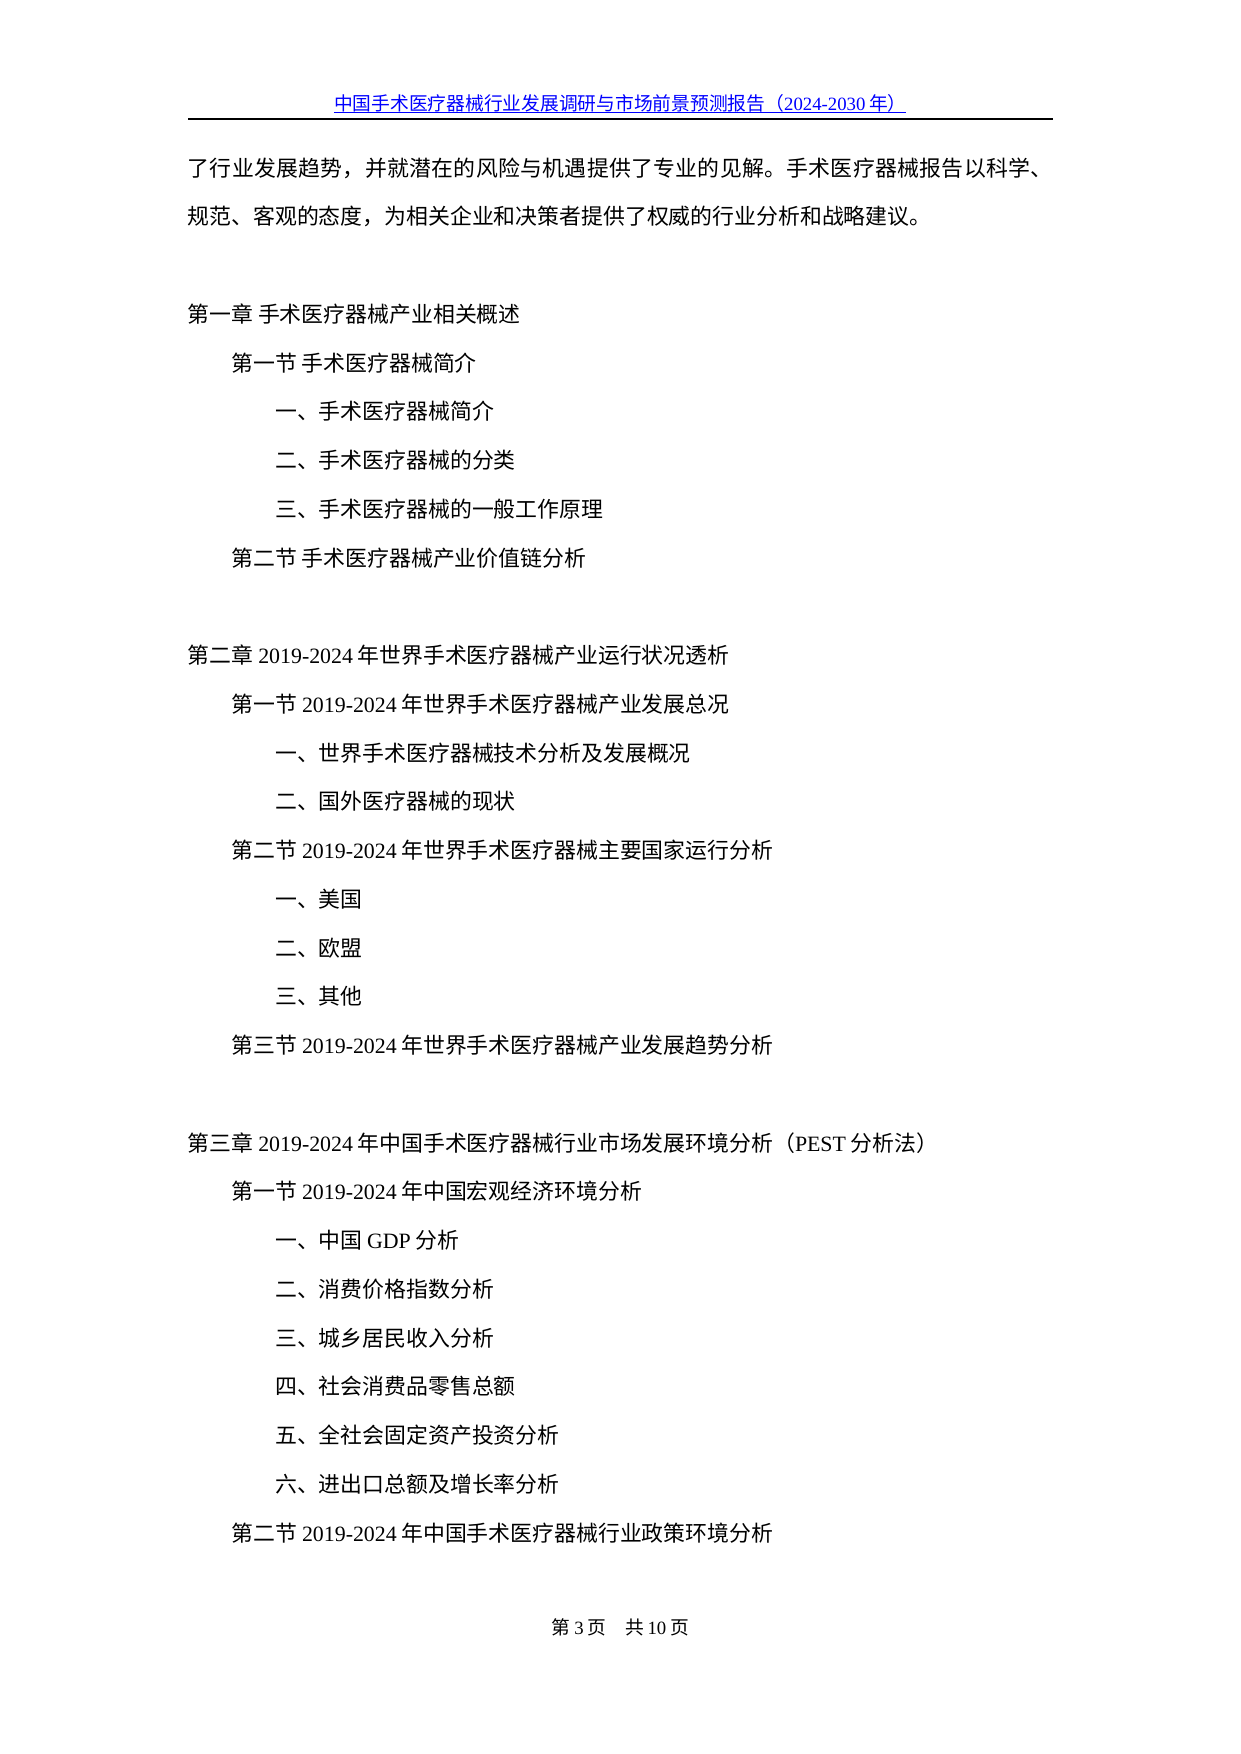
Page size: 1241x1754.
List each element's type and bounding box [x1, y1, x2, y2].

text [187, 150, 1053, 1548]
